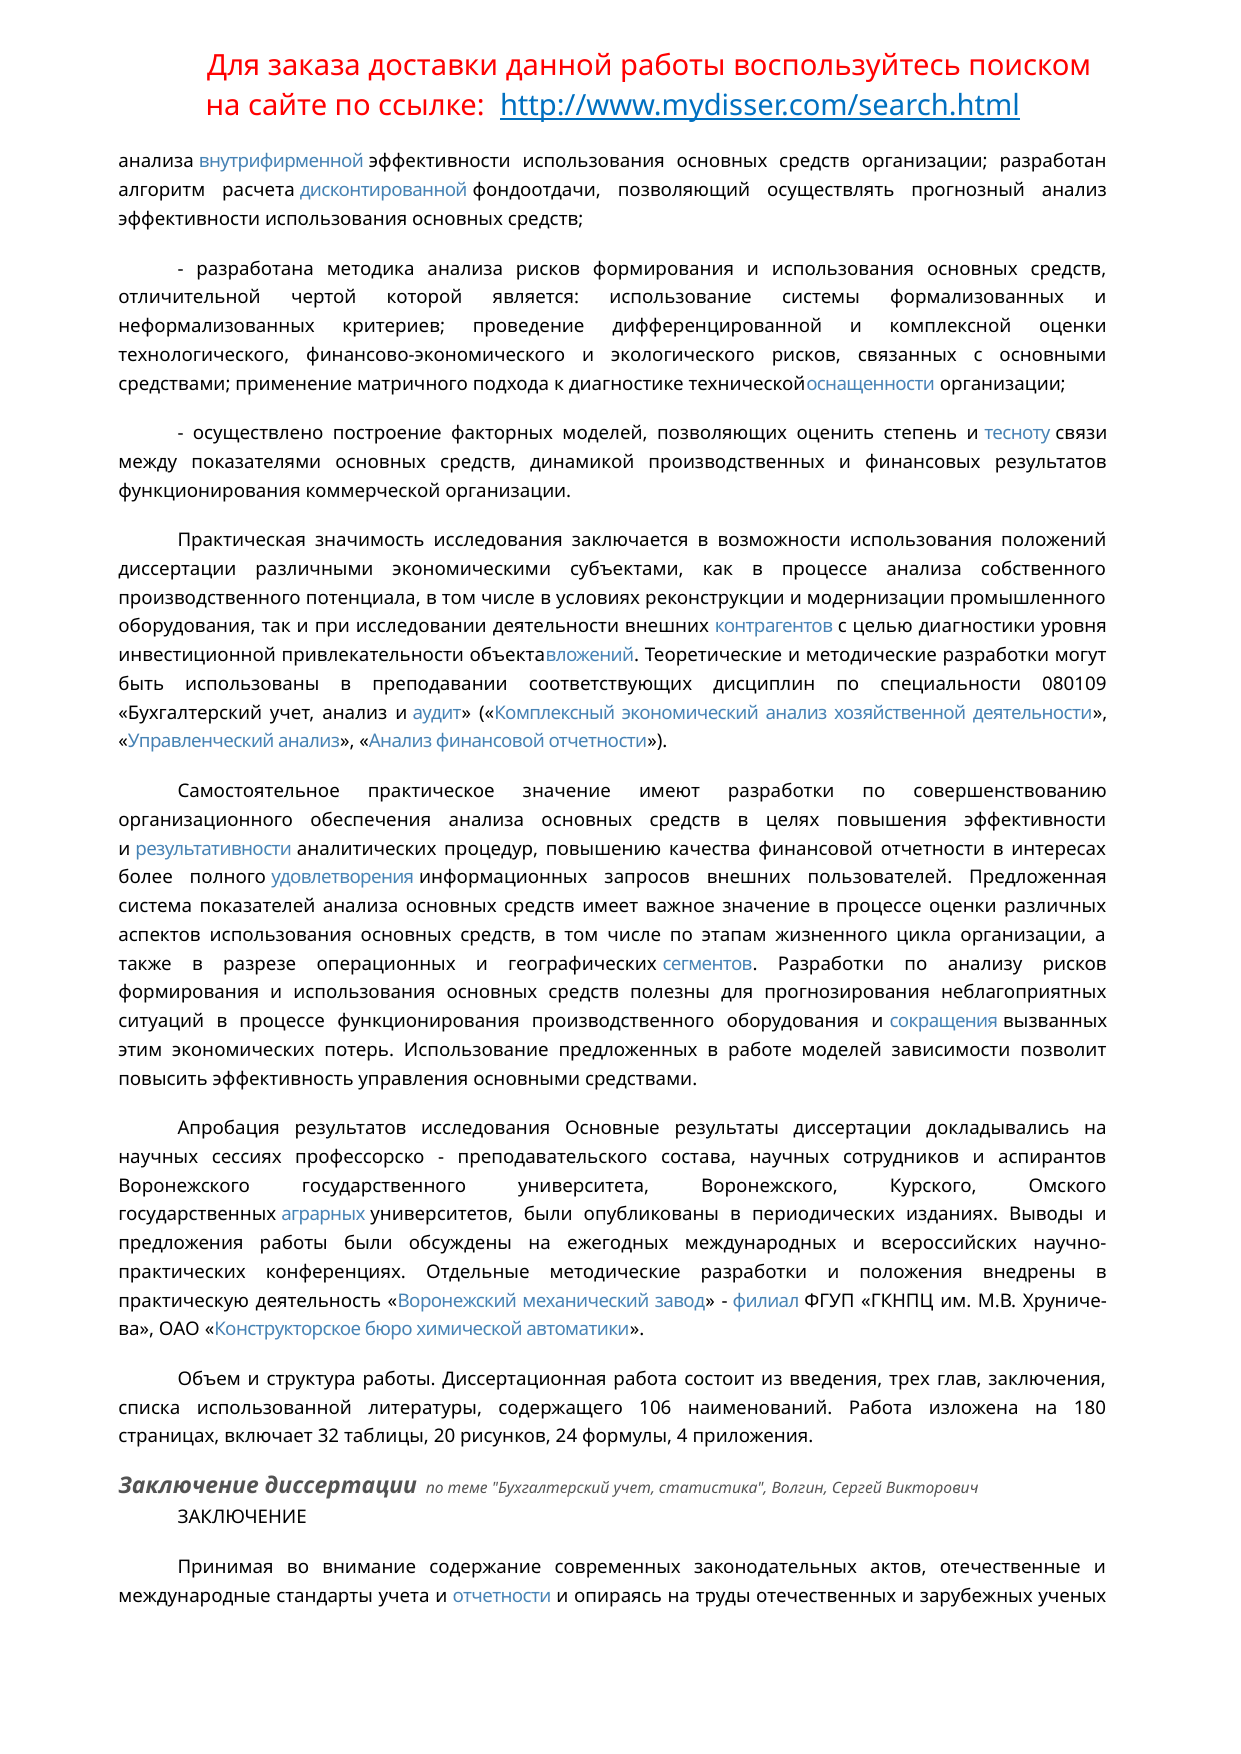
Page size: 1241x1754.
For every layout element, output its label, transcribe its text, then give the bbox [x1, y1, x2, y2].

subtitle Заключение диссертации по теме "Бухгалтерский учет, статистика", Волгин, Сергей Викторович [118, 1469, 1107, 1500]
